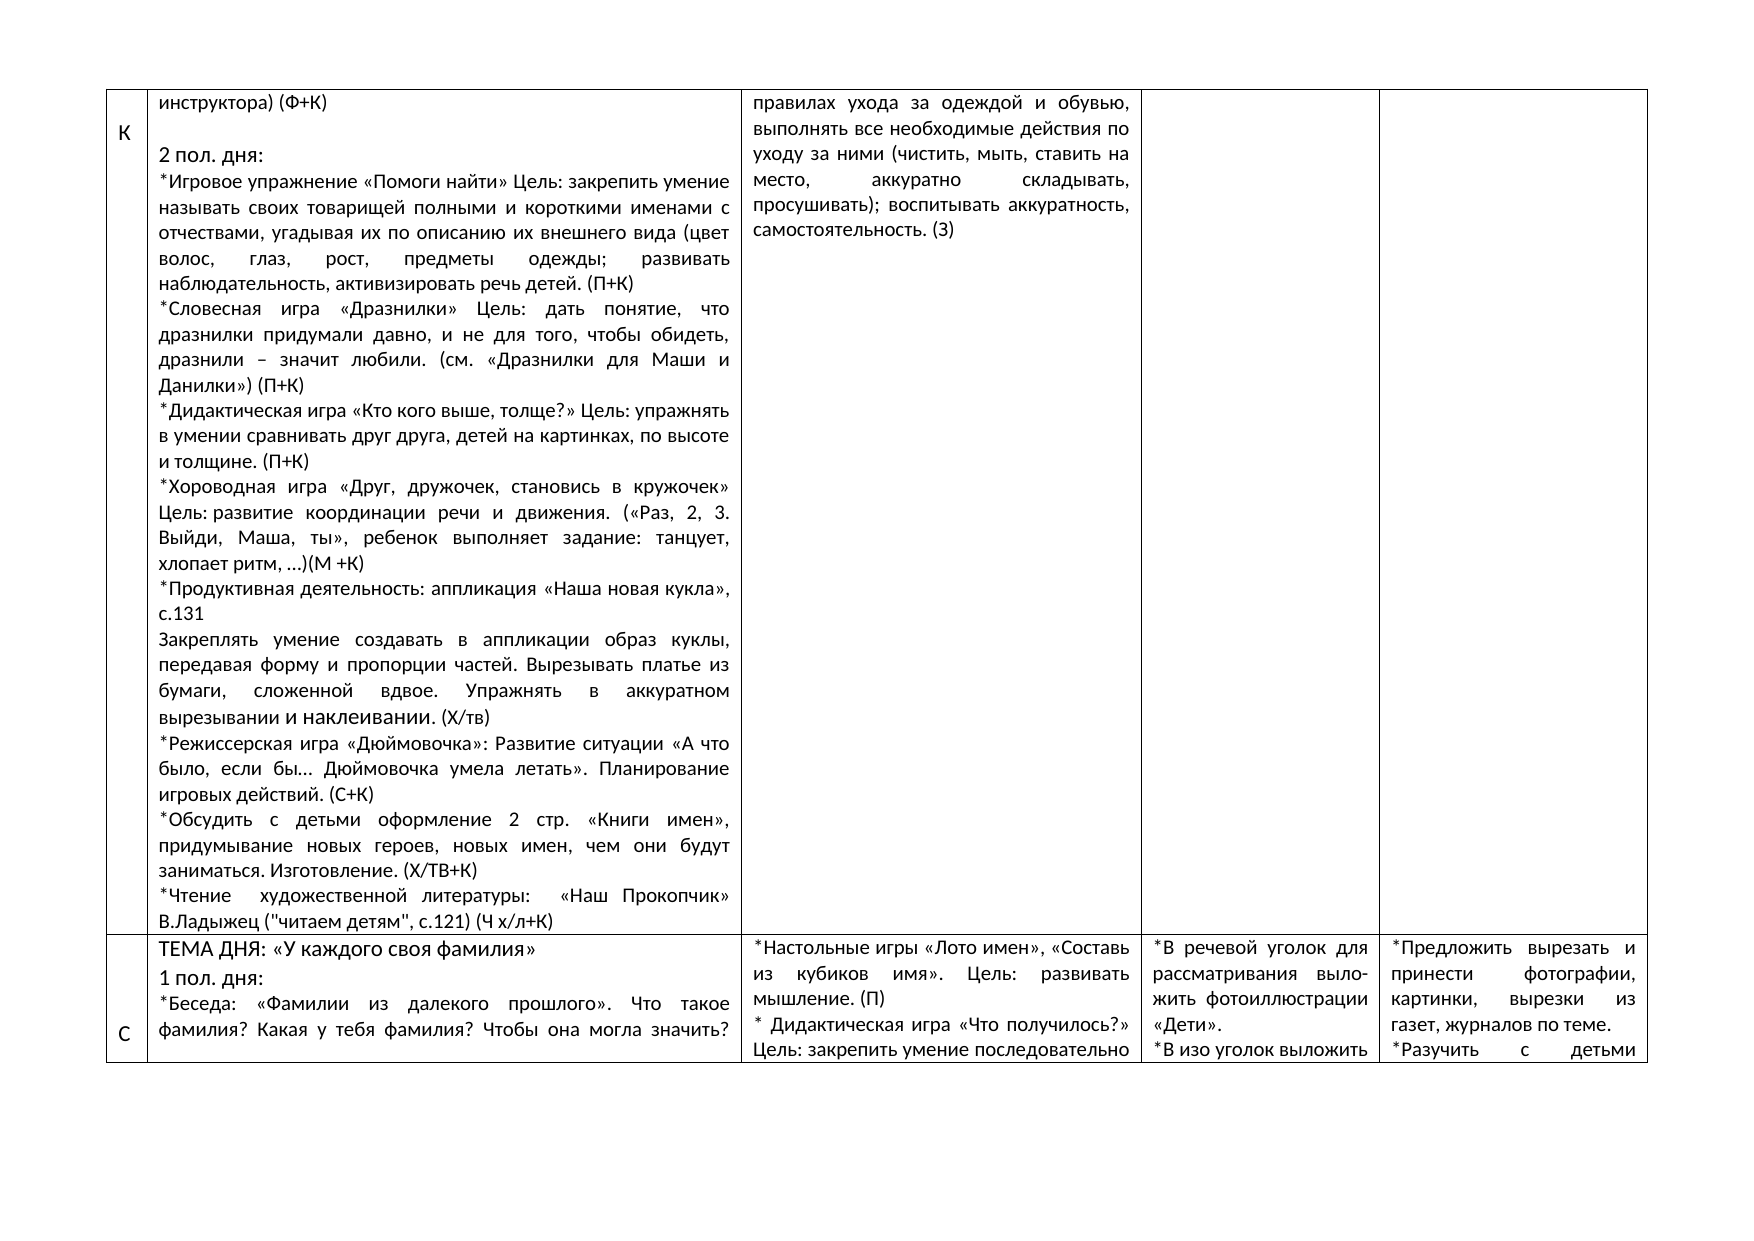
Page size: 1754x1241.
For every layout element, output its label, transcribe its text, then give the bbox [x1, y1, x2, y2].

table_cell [1380, 935, 1647, 1062]
table_cell С Р Е Д А С Р Е Д А [107, 935, 147, 1062]
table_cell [148, 935, 741, 1062]
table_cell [1142, 90, 1379, 933]
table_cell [148, 90, 741, 933]
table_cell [1380, 90, 1647, 933]
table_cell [107, 90, 147, 933]
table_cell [1142, 935, 1379, 1062]
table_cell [742, 935, 1141, 1062]
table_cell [742, 90, 1141, 933]
